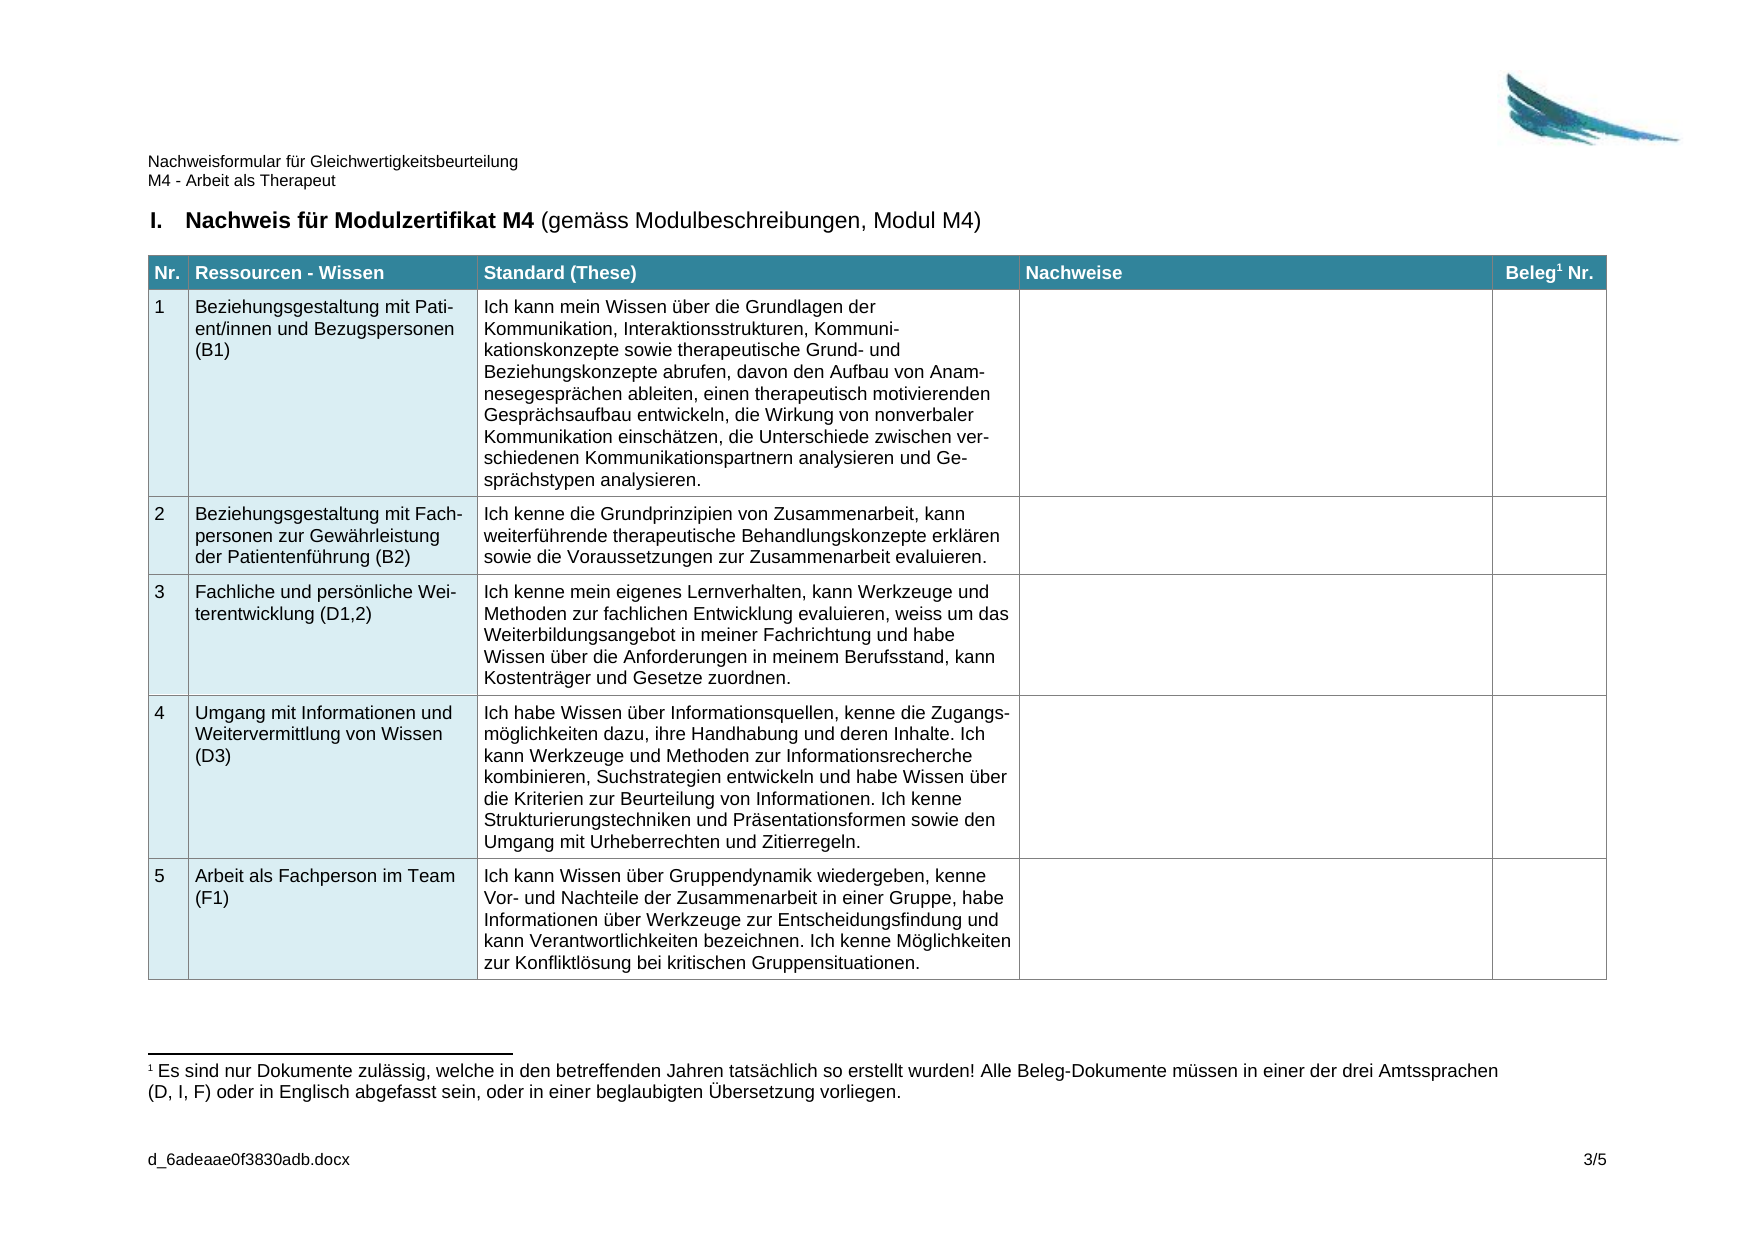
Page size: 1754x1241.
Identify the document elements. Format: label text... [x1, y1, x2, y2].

table_cell Fachliche und persönliche Weiterentwicklung (D1,2) [189, 575, 477, 694]
table_cell [1493, 859, 1606, 979]
table_cell 4 [149, 696, 188, 858]
table_cell [1020, 696, 1492, 858]
table_cell 5 [149, 859, 188, 979]
table_cell [1020, 575, 1492, 694]
table_cell Ich kann Wissen über Gruppendynamik wiedergeben, kenne Vor- und Nachteile der Zusammenarbeit in einer Gruppe, habe Informationen über Werkzeuge zur Entscheidungsfindung und kann Verantwortlichkeiten bezeichnen. Ich kenne Möglichkeiten zur Konfliktlösung bei kritischen Gruppensituationen. [478, 859, 1019, 979]
table_cell [1020, 290, 1492, 496]
table_cell Ich kenne die Grundprinzipien von Zusammenarbeit, kann weiterführende therapeutische Behandlungskonzepte erklären sowie die Voraussetzungen zur Zusammenarbeit evaluieren. [478, 497, 1019, 574]
table_cell 3 [149, 575, 188, 694]
table_cell Ich habe Wissen über Informationsquellen, kenne die Zugangsmöglichkeiten dazu, ihre Handhabung und deren Inhalte. Ich kann Werkzeuge und Methoden zur Informationsrecherche kombinieren, Suchstrategien entwickeln und habe Wissen über die Kriterien zur Beurteilung von Informationen. Ich kenne Strukturierungstechniken und Präsentationsformen sowie den Umgang mit Urheberrechten und Zitierregeln. [478, 696, 1019, 858]
table_cell 1 [149, 290, 188, 496]
picture [1497, 70, 1684, 152]
table_cell [1493, 497, 1606, 574]
table_header Nachweise [1020, 256, 1492, 289]
table_cell Ich kenne mein eigenes Lernverhalten, kann Werkzeuge und Methoden zur fachlichen Entwicklung evaluieren, weiss um das Weiterbildungsangebot in meiner Fachrichtung und habe Wissen über die Anforderungen in meinem Berufsstand, kann Kostenträger und Gesetze zuordnen. [478, 575, 1019, 694]
table_cell Ich kann mein Wissen über die Grundlagen der Kommunikation, Interaktionsstrukturen, Kommunikationskonzepte sowie therapeutische Grund- und Beziehungskonzepte abrufen, davon den Aufbau von Anamnesegesprächen ableiten, einen therapeutisch motivierenden Gesprächsaufbau entwickeln, die Wirkung von nonverbaler Kommunikation einschätzen, die Unterschiede zwischen verschiedenen Kommunikationspartnern analysieren und Gesprächstypen analysieren. [478, 290, 1019, 496]
table_cell 2 [149, 497, 188, 574]
table_header Nr. [149, 256, 188, 289]
table_cell Umgang mit Informationen und Weitervermittlung von Wissen (D3) [189, 696, 477, 858]
table_cell Arbeit als Fachperson im Team (F1) [189, 859, 477, 979]
table_cell [1493, 290, 1606, 496]
table_cell Beziehungsgestaltung mit Fachpersonen zur Gewährleistung der Patientenführung (B2) [189, 497, 477, 574]
subtitle Nachweis für Modulzertifikat M4 (gemäss Modulbeschreibungen, Modul M4) [162, 207, 1606, 233]
table_cell [1020, 497, 1492, 574]
table_cell [1493, 575, 1606, 694]
table_cell [1493, 696, 1606, 858]
table_cell Beziehungsgestaltung mit Patient/innen und Bezugspersonen (B1) [189, 290, 477, 496]
table_header Standard (These) [478, 256, 1019, 289]
table_header Ressourcen - Wissen [189, 256, 477, 289]
table_header Beleg Nr. [1493, 256, 1606, 289]
table_cell [1020, 859, 1492, 979]
